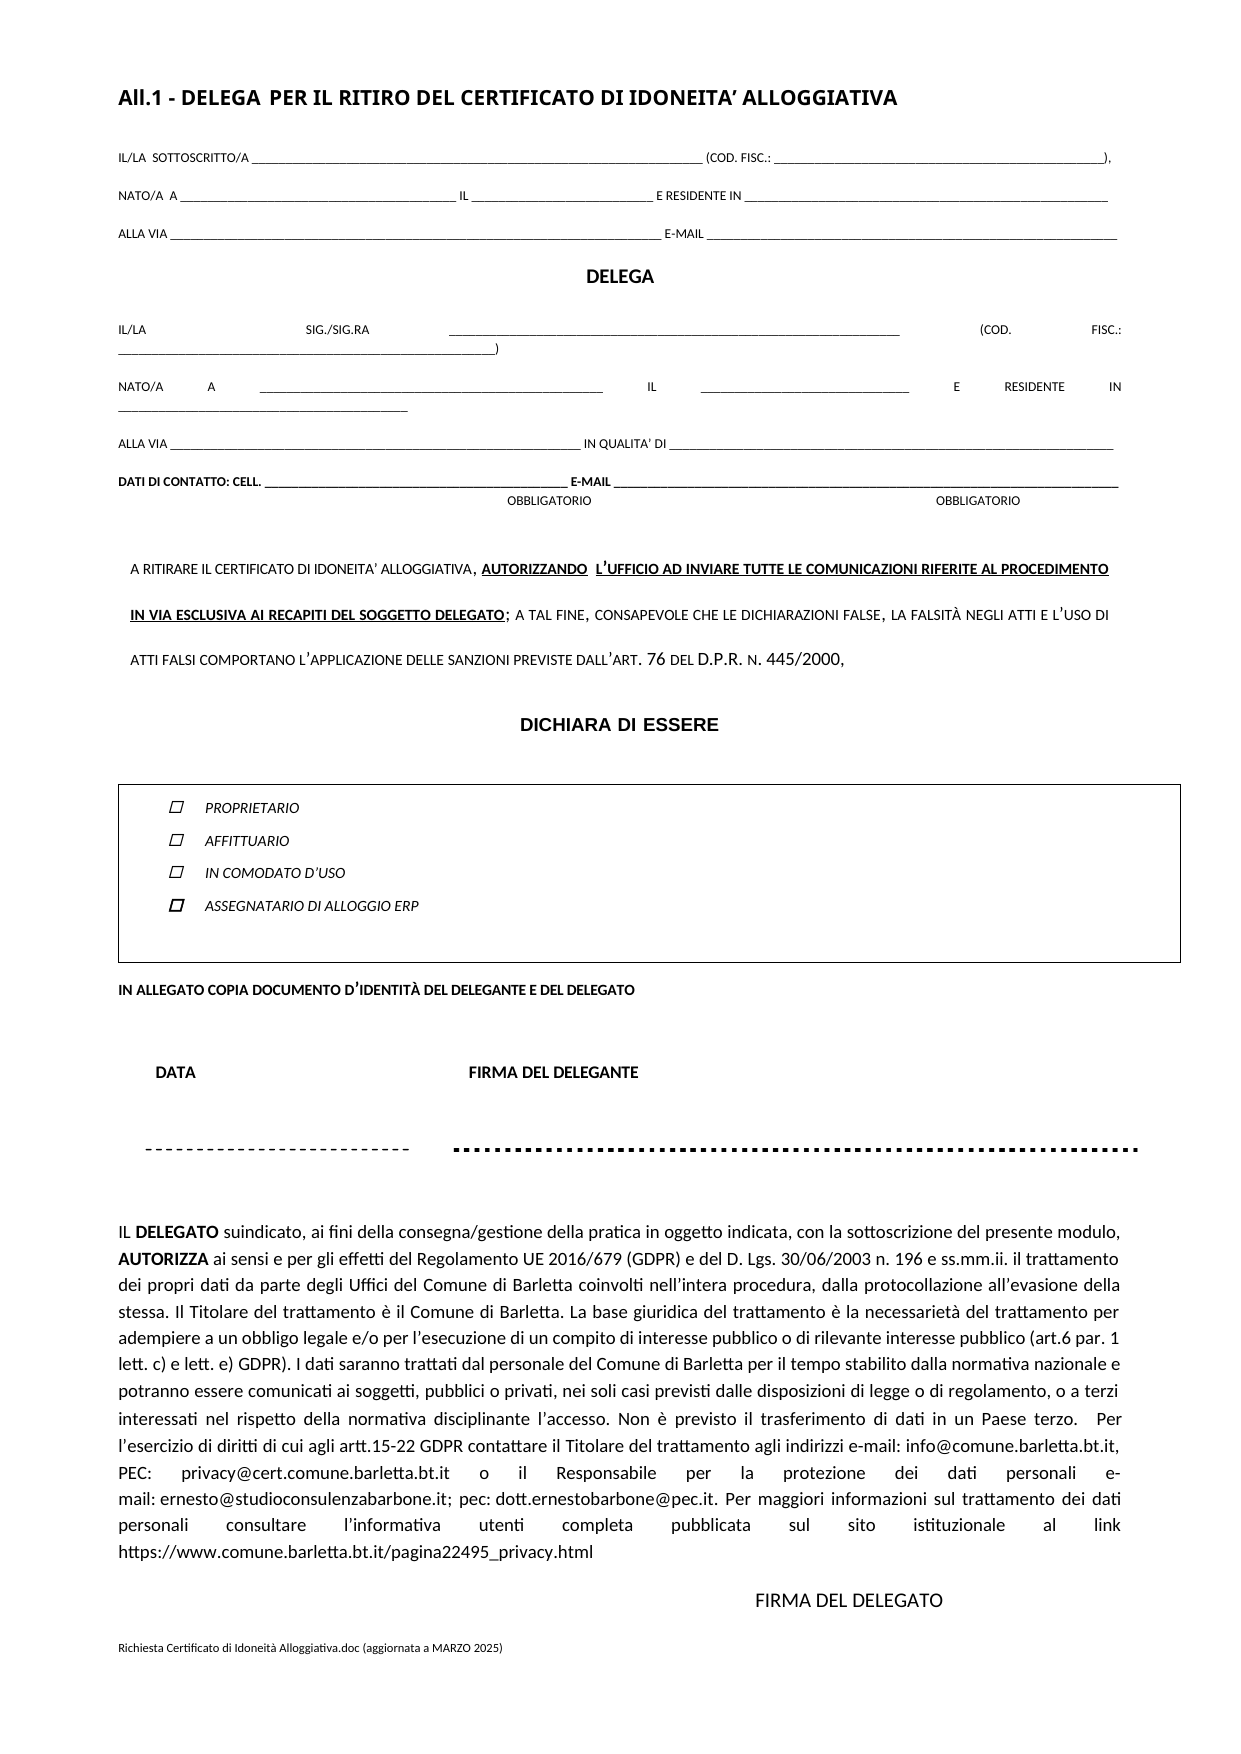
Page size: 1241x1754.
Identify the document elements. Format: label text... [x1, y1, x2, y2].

picture [453, 1148, 1138, 1152]
table_header PROPRIETARIO AFFITTUARIO IN COMODATO D’USO ASSEGNATARIO DI ALLOGGIO ERP [119, 785, 1180, 962]
text IL/LA SIG./SIG.RA ___________________________________________________________________ (COD. FISC.: ________________________________________________________) [118, 321, 1122, 357]
text ALLA VIA _________________________________________________________________________ E-MAIL _____________________________________________________________ [118, 225, 1122, 242]
text DATA FIRMA DEL DELEGANTE [155, 1061, 1122, 1083]
text IL DELEGATO suindicato, ai fini della consegna/gestione della pratica in oggetto indicata, con la sottoscrizione del presente modulo, AUTORIZZA ai sensi e per gli effetti del Regolamento UE 2016/679 (GDPR) e del D. Lgs. 30/06/2003 n. 196 e ss.mm.ii. il trattamento dei propri dati da parte degli Uffici del Comune di Barletta coinvolti nell’intera procedura, dalla protocollazione all’evasione della stessa. Il Titolare del trattamento è il Comune di Barletta. La base giuridica del trattamento è la necessarietà del trattamento per adempiere a un obbligo legale e/o per l’esecuzione di un compito di interesse pubblico o di rilevante interesse pubblico (art.6 par. 1 lett. c) e lett. e) GDPR). I dati saranno trattati dal personale del Comune di Barletta per il tempo stabilito dalla normativa nazionale e potranno essere comunicati ai soggetti, pubblici o privati, nei soli casi previsti dalle disposizioni di legge o di regolamento, o a terzi interessati nel rispetto della normativa disciplinante l’accesso. Non è previsto il trasferimento di dati in un Paese terzo. Per l’esercizio di diritti di cui agli artt.15-22 GDPR contattare il Titolare del trattamento agli indirizzi e-mail: info@comune.barletta.bt.it, PEC: privacy@cert.comune.barletta.bt.it o il Responsabile per la protezione dei dati personali e-mail: ernesto@studioconsulenzabarbone.it; pec: dott.ernestobarbone@pec.it. Per maggiori informazioni sul trattamento dei dati personali consultare l’informativa utenti completa pubblicata sul sito istituzionale al link https://www.comune.barletta.bt.it/pagina22495_privacy.html [118, 1221, 1122, 1563]
text ALLA VIA _____________________________________________________________ IN QUALITA’ DI __________________________________________________________________ [118, 435, 1122, 452]
text NATO/A A _________________________________________ IL ___________________________ E RESIDENTE IN ______________________________________________________ [118, 187, 1122, 204]
text A RITIRARE IL CERTIFICATO DI IDONEITA’ ALLOGGIATIVA, AUTORIZZANDO L’UFFICIO AD INVIARE TUTTE LE COMUNICAZIONI RIFERITE AL PROCEDIMENTO IN VIA ESCLUSIVA AI RECAPITI DEL SOGGETTO DELEGATO; A TAL FINE, CONSAPEVOLE CHE LE DICHIARAZIONI FALSE, LA FALSITÀ NEGLI ATTI E L’USO DI ATTI FALSI COMPORTANO L’APPLICAZIONE DELLE SANZIONI PREVISTE DALL’ART. 76 DEL D.P.R. N. 445/2000, [130, 556, 1109, 670]
title All.1 - DELEGA PER IL RITIRO DEL CERTIFICATO DI IDONEITA’ ALLOGGIATIVA [118, 83, 1122, 111]
text FIRMA DEL DELEGATO [634, 1587, 1122, 1612]
text NATO/A A ___________________________________________________ IL _______________________________ E RESIDENTE IN ___________________________________________ [118, 378, 1122, 414]
text DICHIARA DI ESSERE [118, 714, 1121, 736]
text IN ALLEGATO COPIA DOCUMENTO D’IDENTITÀ DEL DELEGANTE E DEL DELEGATO [118, 977, 1122, 1000]
text OBBLIGATORIO OBBLIGATORIO [118, 492, 1122, 508]
text DELEGA [118, 263, 1122, 288]
text DATI DI CONTATTO: CELL. _____________________________________________ E-MAIL ___________________________________________________________________________ [118, 473, 1122, 489]
text IL/LA SOTTOSCRITTO/A ___________________________________________________________________ (COD. FISC.: _________________________________________________), [118, 149, 1122, 166]
